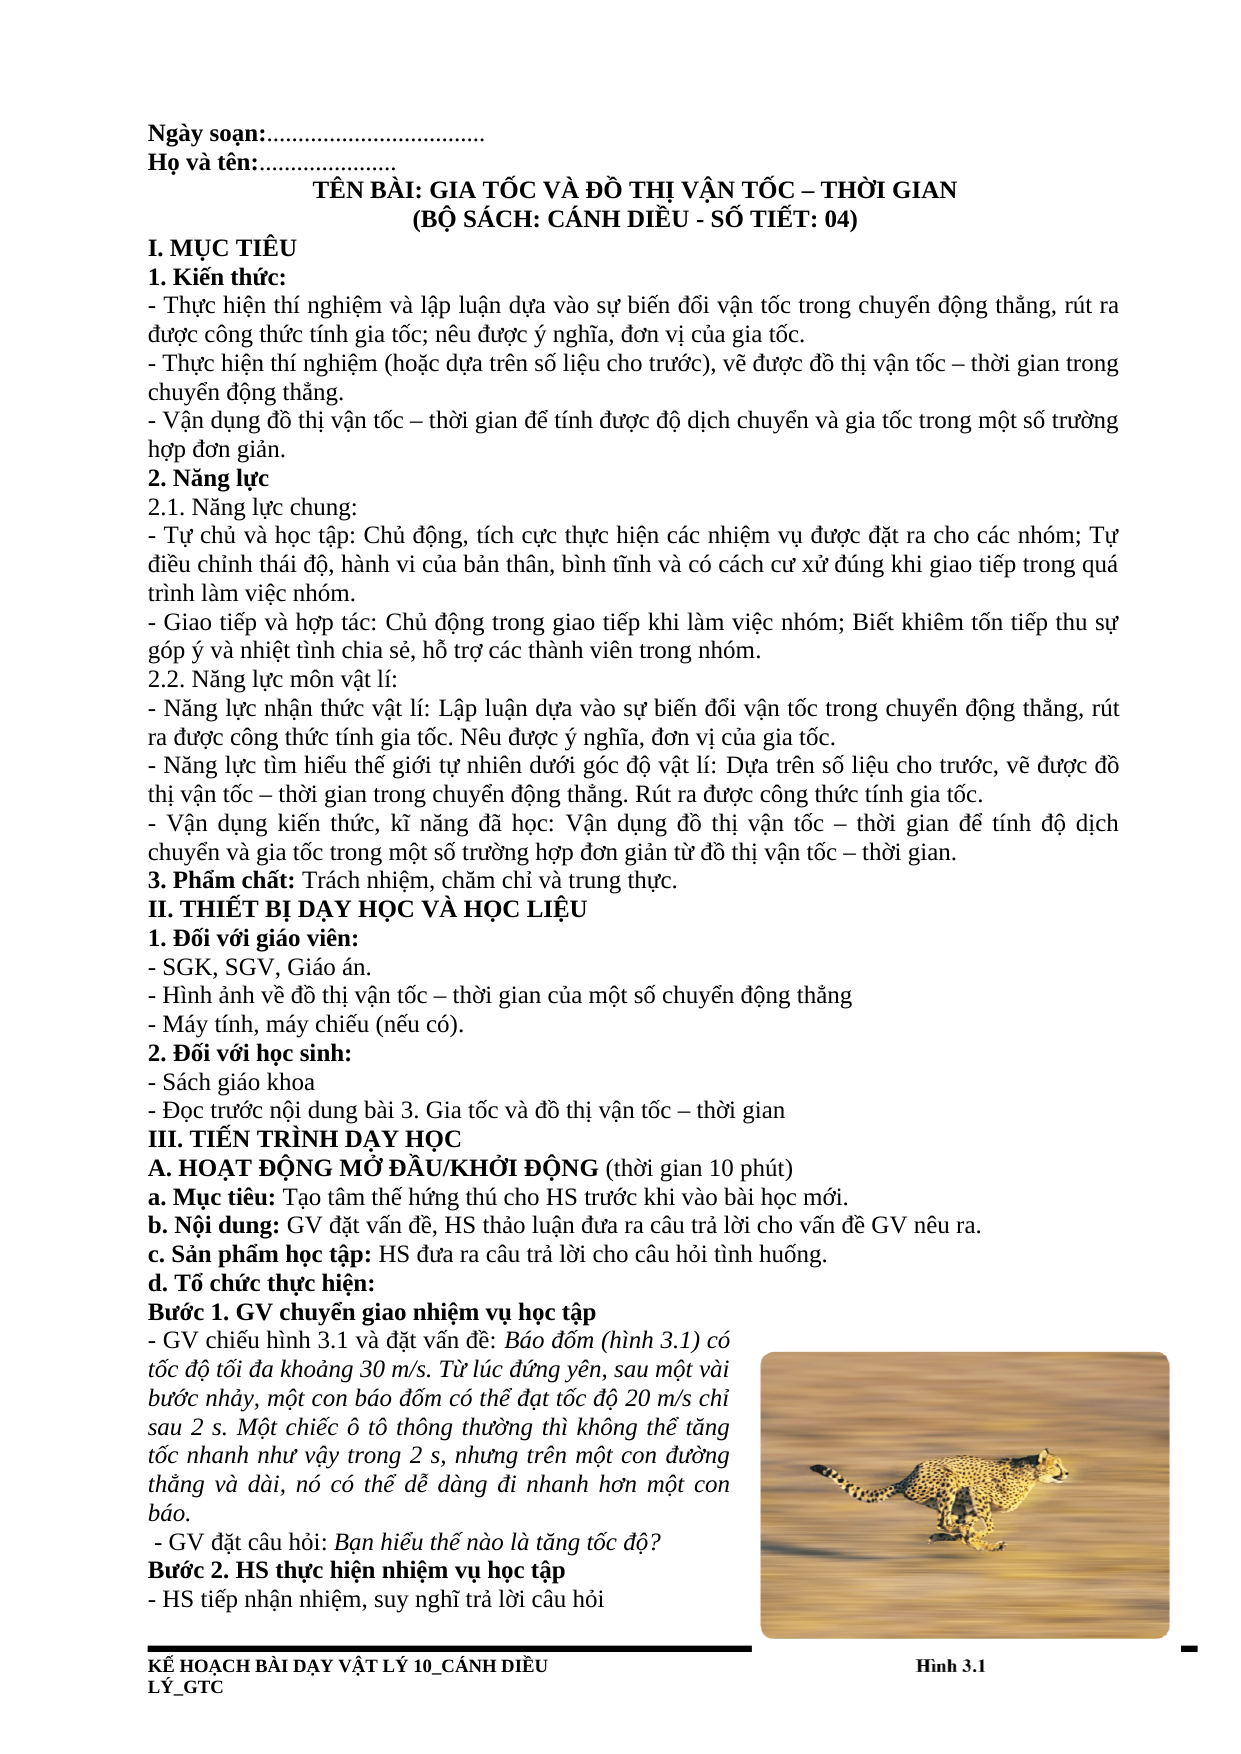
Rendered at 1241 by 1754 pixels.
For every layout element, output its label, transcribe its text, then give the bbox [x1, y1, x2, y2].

text - GV chiếu hình 3.1 và đặt vấn đề: Báo đốm (hình 3.1) có tốc độ tối đa khoảng 30 m/s. Từ lúc đứng yên, sau một vài bước nhảy, một con báo đốm có thể đạt tốc độ 20 m/s chỉ sau 2 s. Một chiếc ô tô thông thường thì không thể tăng tốc nhanh như vậy trong 2 s, nhưng trên một con đường thẳng và dài, nó có thể dễ dàng đi nhanh hơn một con báo. [148, 1326, 1122, 1527]
text Họ và tên:...................... [148, 147, 1122, 176]
text - GV đặt câu hỏi: Bạn hiểu thế nào là tăng tốc độ? [148, 1527, 751, 1556]
text (BỘ SÁCH: CÁNH DIỀU - SỐ TIẾT: 04) [148, 204, 1122, 233]
text - Giao tiếp và hợp tác: Chủ động trong giao tiếp khi làm việc nhóm; Biết khiêm tốn tiếp thu sự góp ý và nhiệt tình chia sẻ, hỗ trợ các thành viên trong nhóm. [148, 607, 1121, 664]
text 2. Năng lực [148, 463, 1107, 492]
text - Vận dụng đồ thị vận tốc – thời gian để tính được độ dịch chuyển và gia tốc trong một số trường hợp đơn giản. [148, 406, 1121, 463]
text 3. Phẩm chất: Trách nhiệm, chăm chỉ và trung thực. [148, 866, 1121, 894]
text - Thực hiện thí nghiệm và lập luận dựa vào sự biến đổi vận tốc trong chuyển động thẳng, rút ra được công thức tính gia tốc; nêu được ý nghĩa, đơn vị của gia tốc. [148, 291, 1121, 348]
text II. THIẾT BỊ DẠY HỌC VÀ HỌC LIỆU [148, 894, 1121, 923]
text - SGK, SGV, Giáo án. [148, 952, 1122, 981]
text - Sách giáo khoa [148, 1067, 1122, 1096]
text - Tự chủ và học tập: Chủ động, tích cực thực hiện các nhiệm vụ được đặt ra cho các nhóm; Tự điều chỉnh thái độ, hành vi của bản thân, bình tĩnh và có cách cư xử đúng khi giao tiếp trong quá trình làm việc nhóm. [148, 521, 1121, 607]
text - Năng lực nhận thức vật lí: Lập luận dựa vào sự biến đổi vận tốc trong chuyển động thẳng, rút ra được công thức tính gia tốc. Nêu được ý nghĩa, đơn vị của gia tốc. [148, 693, 1121, 751]
text 2. Đối với học sinh: [148, 1038, 1122, 1067]
text I. MỤC TIÊU [148, 233, 1107, 262]
text a. Mục tiêu: Tạo tâm thế hứng thú cho HS trước khi vào bài học mới. [148, 1182, 1122, 1211]
text A. HOẠT ĐỘNG MỞ ĐẦU/KHỞI ĐỘNG (thời gian 10 phút) [148, 1153, 1122, 1182]
text - HS tiếp nhận nhiệm, suy nghĩ trả lời câu hỏi [148, 1584, 751, 1613]
text Bước 1. GV chuyển giao nhiệm vụ học tập [148, 1297, 1107, 1326]
text d. Tổ chức thực hiện: [148, 1268, 1122, 1297]
picture [751, 1341, 1181, 1686]
text Bước 2. HS thực hiện nhiệm vụ học tập [148, 1556, 751, 1584]
text b. Nội dung: GV đặt vấn đề, HS thảo luận đưa ra câu trả lời cho vấn đề GV nêu ra. [148, 1211, 1122, 1239]
text - Máy tính, máy chiếu (nếu có). [148, 1009, 1122, 1038]
text 2.1. Năng lực chung: [148, 492, 1107, 521]
text 1. Đối với giáo viên: [148, 923, 1122, 952]
text Ngày soạn:................................... [148, 118, 1122, 147]
text - Thực hiện thí nghiệm (hoặc dựa trên số liệu cho trước), vẽ được đồ thị vận tốc – thời gian trong chuyển động thẳng. [148, 348, 1121, 406]
text - Năng lực tìm hiểu thế giới tự nhiên dưới góc độ vật lí: Dựa trên số liệu cho trước, vẽ được đồ thị vận tốc – thời gian trong chuyển động thẳng. Rút ra được công thức tính gia tốc. [148, 751, 1121, 808]
text - Vận dụng kiến thức, kĩ năng đã học: Vận dụng đồ thị vận tốc – thời gian để tính độ dịch chuyển và gia tốc trong một số trường hợp đơn giản từ đồ thị vận tốc – thời gian. [148, 808, 1121, 866]
text - Hình ảnh về đồ thị vận tốc – thời gian của một số chuyển động thẳng [148, 981, 1122, 1009]
text c. Sản phẩm học tập: HS đưa ra câu trả lời cho câu hỏi tình huống. [148, 1239, 1122, 1268]
text - Đọc trước nội dung bài 3. Gia tốc và đồ thị vận tốc – thời gian [148, 1096, 1122, 1124]
text III. TIẾN TRÌNH DẠY HỌC [148, 1124, 1122, 1153]
text 2.2. Năng lực môn vật lí: [148, 664, 1121, 693]
subtitle TÊN BÀI: GIA TỐC VÀ ĐỒ THỊ VẬN TỐC – THỜI GIAN [148, 176, 1122, 204]
text 1. Kiến thức: [148, 262, 1107, 291]
